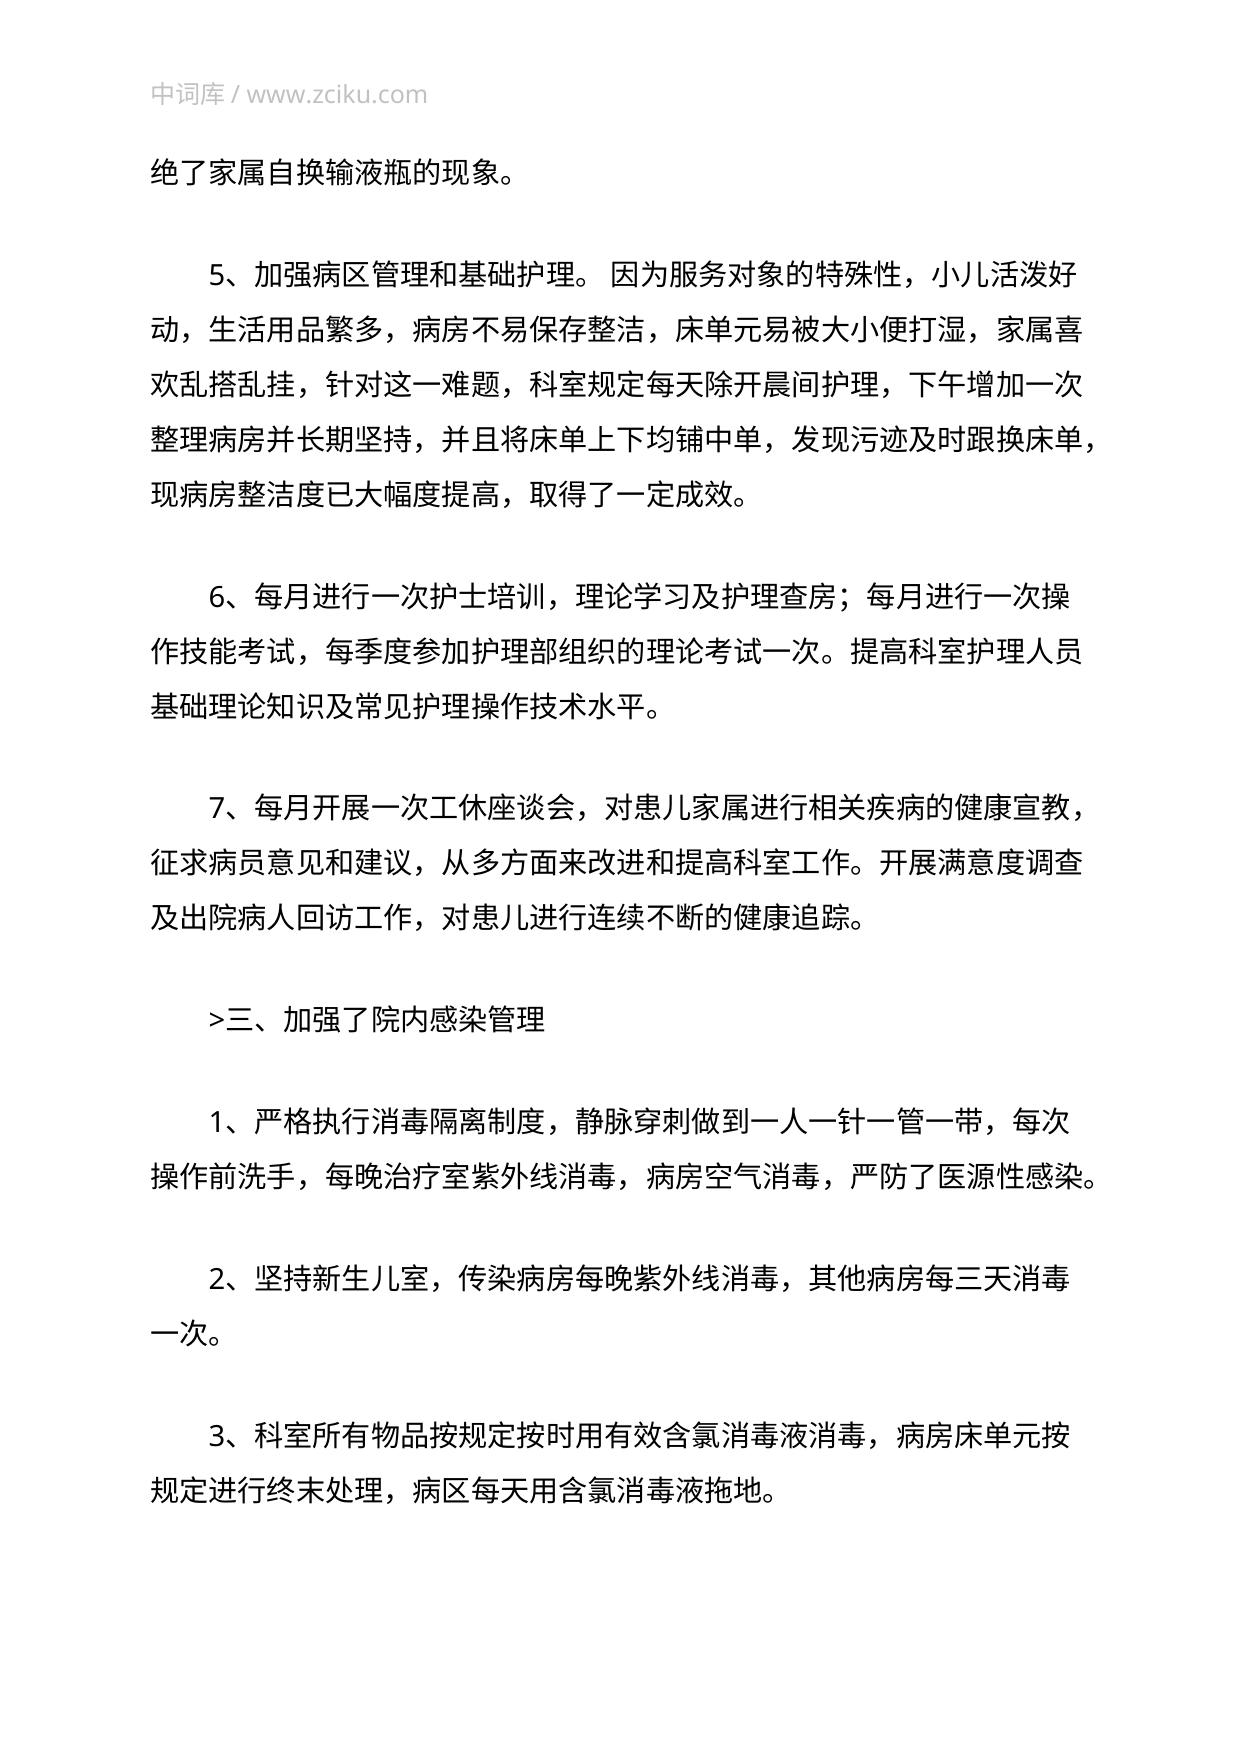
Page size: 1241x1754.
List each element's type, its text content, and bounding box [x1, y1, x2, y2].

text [150, 150, 1090, 192]
text >三、加强了院内感染管理 [150, 997, 1090, 1039]
text 5、加强病区管理和基础护理。 因为服务对象的特殊性，小儿活泼好动，生活用品繁多，病房不易保存整洁，床单元易被大小便打湿，家属喜欢乱搭乱挂，针对这一难题，科室规定每天除开晨间护理，下午增加一次整理病房并长期坚持，并且将床单上下均铺中单，发现污迹及时跟换床单，现病房整洁度已大幅度提高，取得了一定成效。 [150, 252, 1090, 514]
text 2、坚持新生儿室，传染病房每晚紫外线消毒，其他病房每三天消毒一次。 [150, 1255, 1090, 1353]
text 3、科室所有物品按规定按时用有效含氯消毒液消毒，病房床单元按规定进行终末处理，病区每天用含氯消毒液拖地。 [150, 1412, 1090, 1509]
text 1、严格执行消毒隔离制度，静脉穿刺做到一人一针一管一带，每次操作前洗手，每晚治疗室紫外线消毒，病房空气消毒，严防了医源性感染。 [150, 1098, 1090, 1196]
text 7、每月开展一次工休座谈会，对患儿家属进行相关疾病的健康宣教，征求病员意见和建议，从多方面来改进和提高科室工作。开展满意度调查及出院病人回访工作，对患儿进行连续不断的健康追踪。 [150, 785, 1090, 937]
text 6、每月进行一次护士培训，理论学习及护理查房；每月进行一次操作技能考试，每季度参加护理部组织的理论考试一次。提高科室护理人员基础理论知识及常见护理操作技术水平。 [150, 573, 1090, 725]
